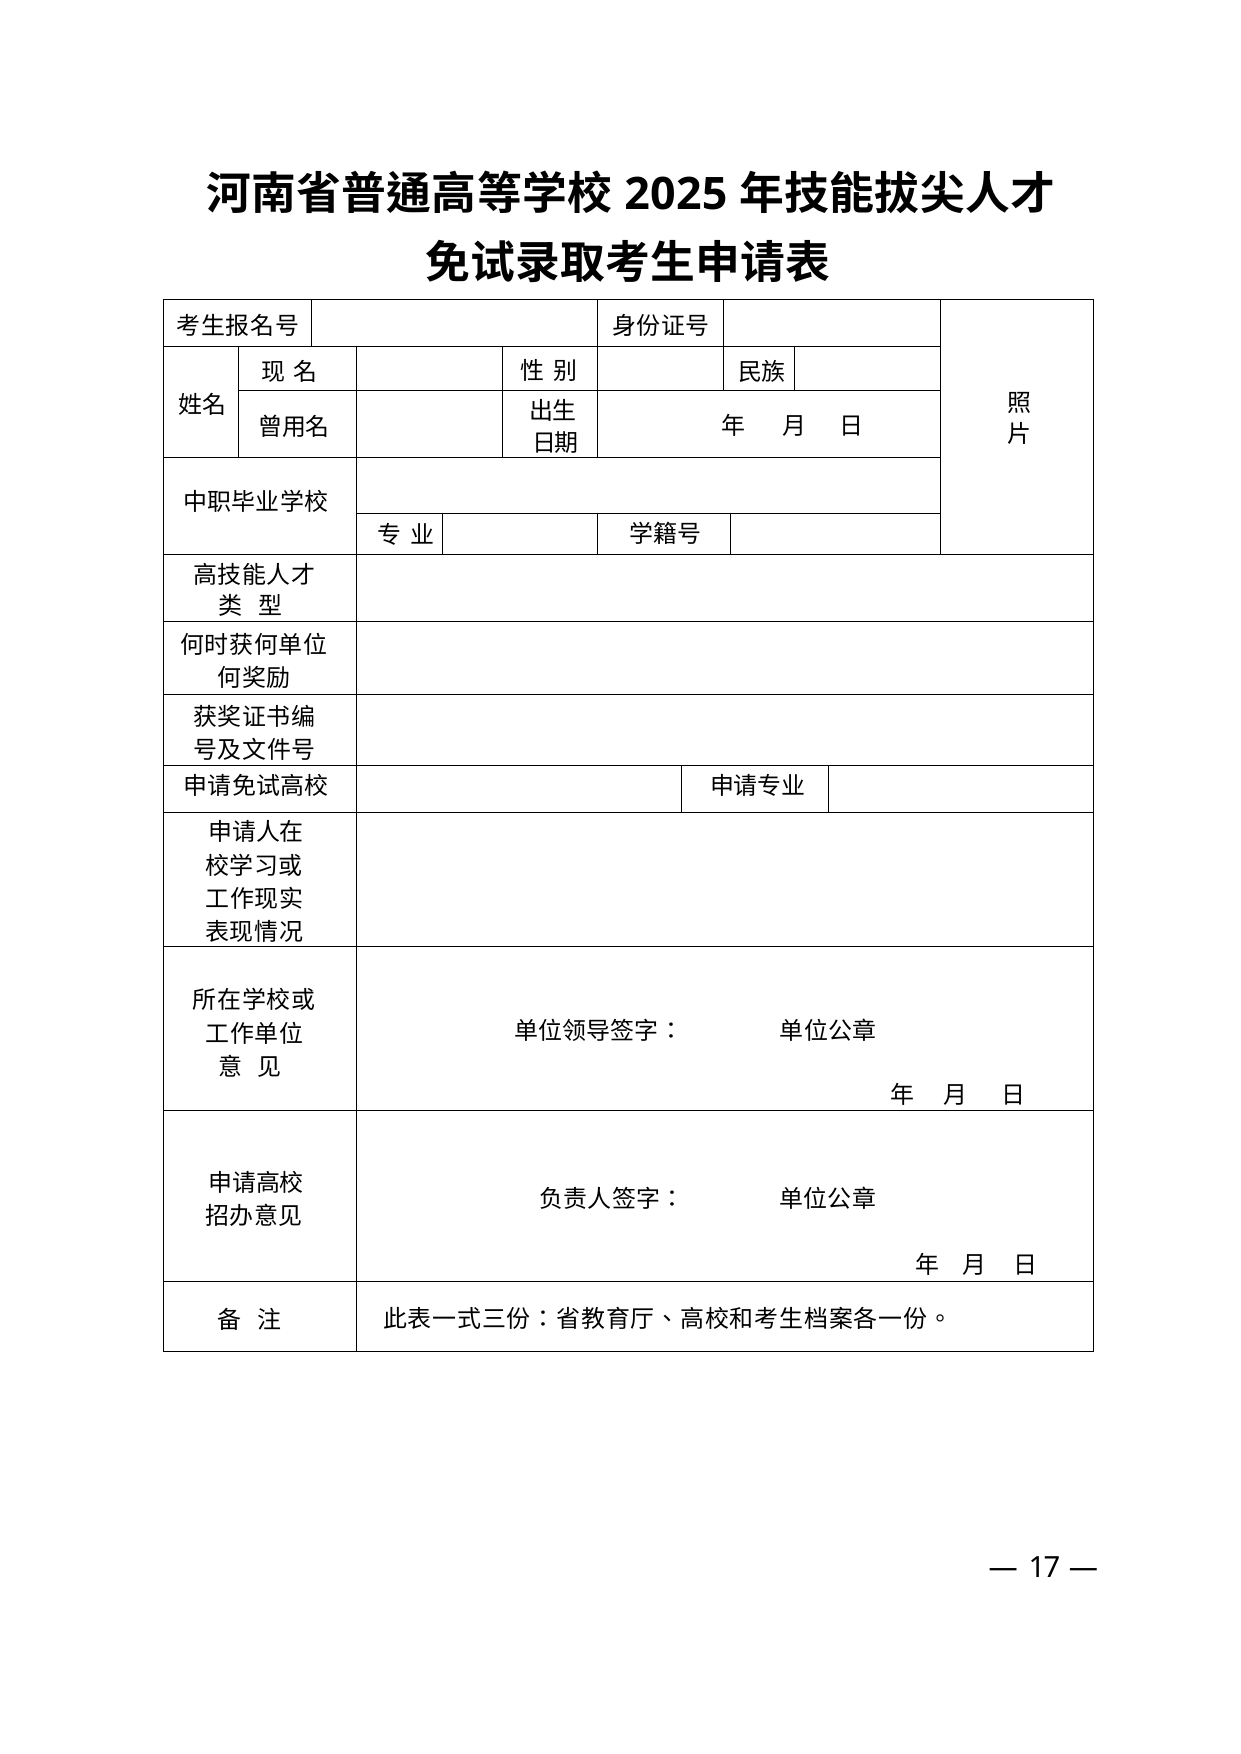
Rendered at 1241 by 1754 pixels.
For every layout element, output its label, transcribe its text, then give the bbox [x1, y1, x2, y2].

table_cell [443, 514, 597, 554]
table_cell [357, 695, 1093, 765]
table_cell 高技能人才 类 型 [164, 555, 356, 621]
table_cell 所在学校或 工作单位 意 见 [164, 947, 356, 1109]
table_header 照 片 [941, 300, 1093, 554]
table_cell 出生 日期 [503, 391, 597, 457]
table_cell [598, 347, 723, 390]
table_cell 姓名 [164, 347, 238, 457]
table_cell 民族 [724, 347, 794, 390]
table_cell 备 注 [164, 1282, 356, 1351]
table_cell 申请高校 招办意见 [164, 1111, 356, 1281]
table_cell 曾用名 [239, 391, 356, 457]
table_header 身份证号 [598, 300, 723, 346]
table_cell 学籍号 [598, 514, 730, 554]
table_cell 单位领导签字： 单位公章 年 月 日 [357, 947, 1093, 1109]
table_cell [357, 622, 1093, 694]
text 河南省普通高等学校 2025 年技能拔尖人才 [206, 163, 1099, 226]
table_cell 年 月 日 [598, 391, 940, 457]
table_cell 申请人在 校学习或 工作现实 表现情况 [164, 813, 356, 946]
table_cell [357, 813, 1093, 946]
table_header [312, 300, 597, 346]
table_cell 申请专业 [682, 766, 828, 812]
table_cell [357, 766, 681, 812]
table_cell 获奖证书编 号及文件号 [164, 695, 356, 765]
table_cell 中职毕业学校 [164, 458, 356, 554]
table_cell 何时获何单位 何奖励 [164, 622, 356, 694]
table_cell [357, 458, 940, 512]
table_cell [357, 555, 1093, 621]
table_cell 现 名 [239, 347, 356, 390]
table_cell [731, 514, 940, 554]
table_cell [829, 766, 1093, 812]
table_cell 此表一式三份：省教育厅、高校和考生档案各一份。 [357, 1282, 1093, 1351]
table_cell 专 业 [357, 514, 442, 554]
table_cell [357, 391, 502, 457]
table_cell 性 别 [503, 347, 597, 390]
table_cell [357, 347, 502, 390]
table_cell 申请免试高校 [164, 766, 356, 812]
table_header 考生报名号 [164, 300, 311, 346]
table_header [724, 300, 940, 346]
text 免试录取考生申请表 [426, 236, 1099, 289]
table_cell 负责人签字： 单位公章 年 月 日 [357, 1111, 1093, 1281]
table_cell [795, 347, 940, 390]
